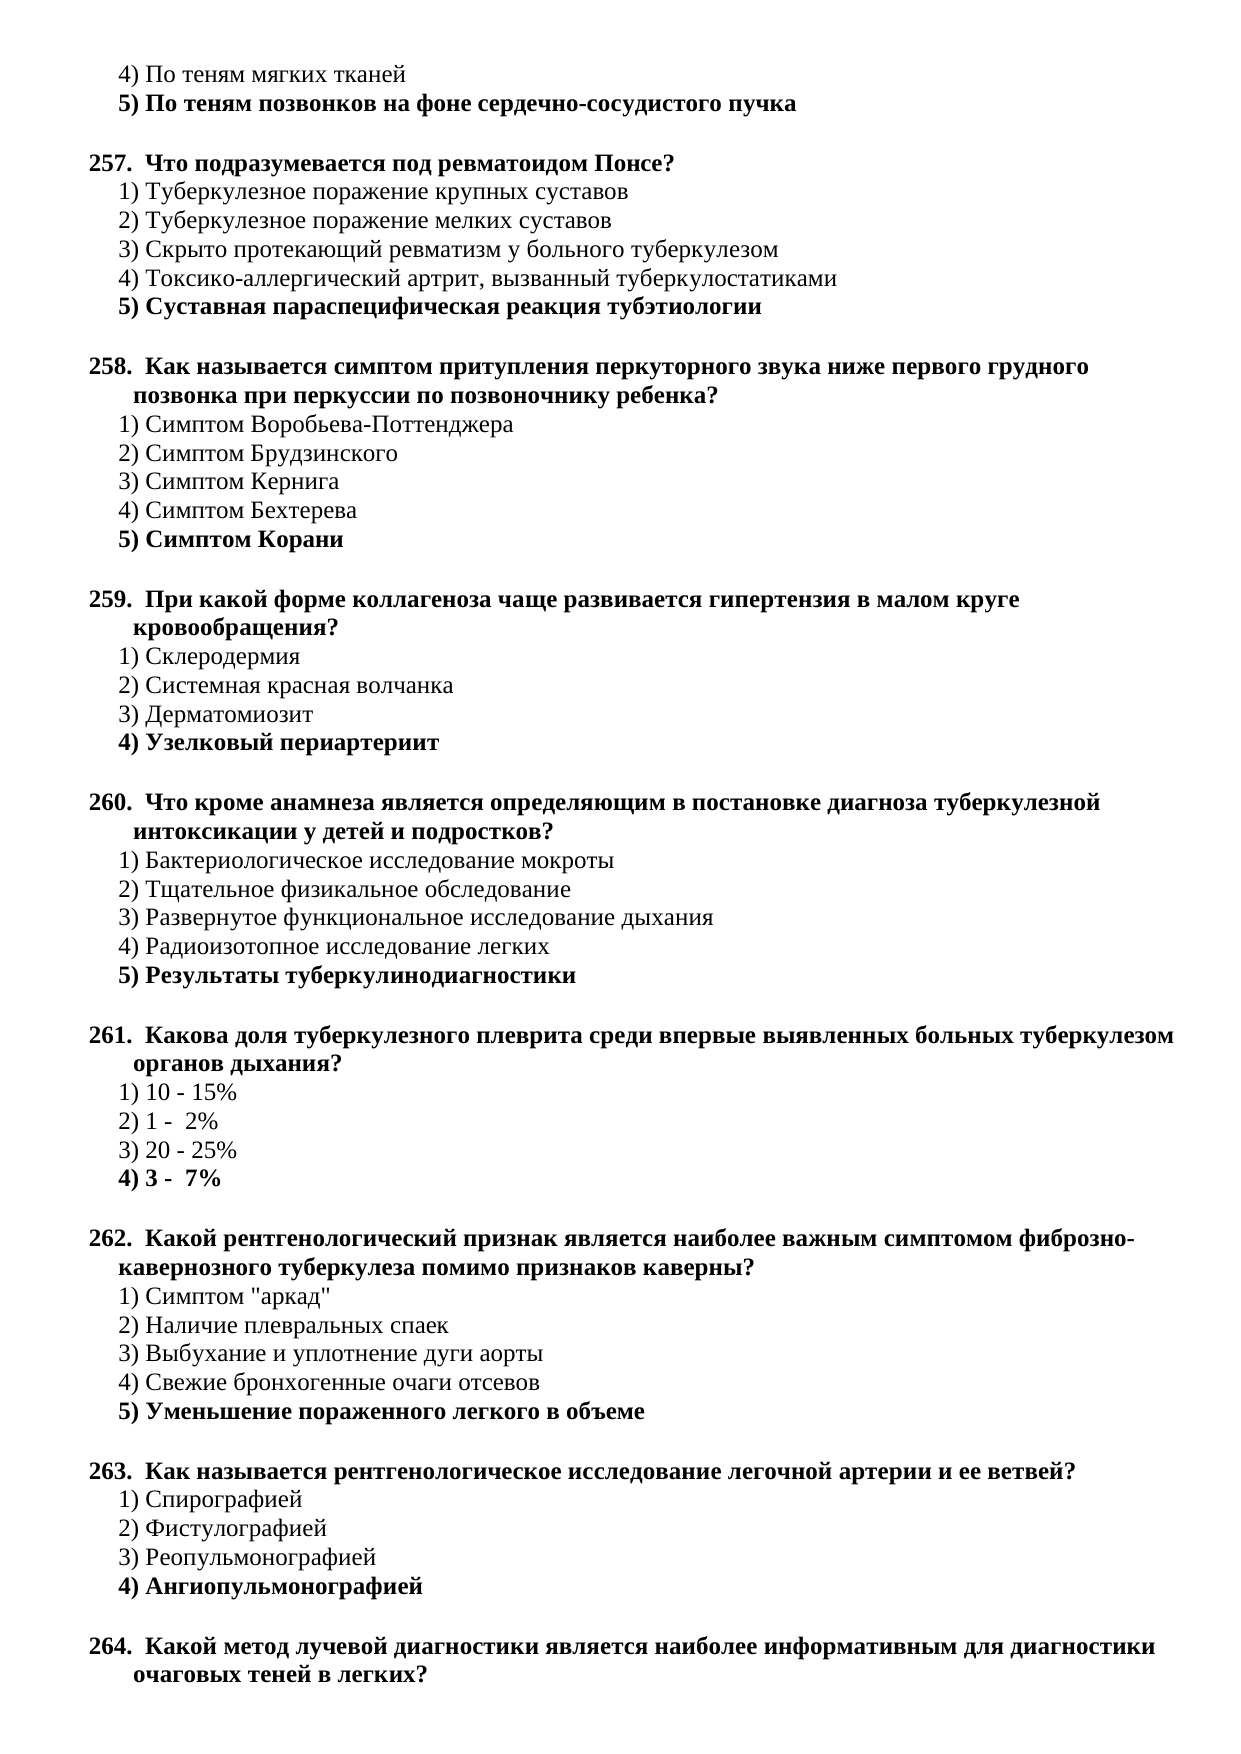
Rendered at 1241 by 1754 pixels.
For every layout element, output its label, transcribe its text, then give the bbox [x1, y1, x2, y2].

text 1) Спирографией [118, 1484, 1181, 1513]
text 1) Симптом Воробьева-Поттенджера [118, 409, 1181, 438]
text 1) Склеродермия [118, 641, 1181, 670]
text 3) Симптом Кернига [118, 466, 1181, 495]
text Какова доля туберкулезного плеврита среди впервые выявленных больных туберкулезом органов дыхания? [88, 1020, 1181, 1077]
text 2) Симптом Брудзинского [118, 438, 1181, 466]
text 3) Развернутое функциональное исследование дыхания [118, 902, 1181, 931]
text 5) Результаты туберкулинодиагностики [118, 960, 1181, 989]
text Какой метод лучевой диагностики является наиболее информативным для диагностики очаговых теней в легких? [88, 1631, 1181, 1688]
text 1) Бактериологическое исследование мокроты [118, 845, 1181, 874]
text 5) Суставная параспецифическая реакция тубэтиологии [118, 291, 1181, 320]
text Какой рентгенологический признак является наиболее важным симптомом фиброзно- [88, 1223, 1181, 1252]
text Как называется симптом притупления перкуторного звука ниже первого грудного позвонка при перкуссии по позвоночнику ребенка? [88, 351, 1181, 409]
text 2) 1 - 2% [118, 1106, 1181, 1135]
text Как называется рентгенологическое исследование легочной артерии и ее ветвей? [88, 1456, 1181, 1484]
text 2) Наличие плевральных спаек [118, 1310, 1181, 1338]
text 4) Токсико-аллергический артрит, вызванный туберкулостатиками [118, 263, 1181, 291]
text 3) 20 - 25% [118, 1135, 1181, 1163]
text 4) Радиоизотопное исследование легких [118, 931, 1181, 960]
text 4) Узелковый периартериит [118, 727, 1181, 756]
text 3) Выбухание и уплотнение дуги аорты [118, 1338, 1181, 1367]
text 5) По теням позвонков на фоне сердечно-сосудистого пучка [118, 88, 1181, 117]
text 4) Ангиопульмонографией [118, 1571, 1181, 1599]
text кавернозного туберкулеза помимо признаков каверны? [118, 1252, 1181, 1281]
text Что подразумевается под ревматоидом Понсе? [88, 148, 1181, 176]
text При какой форме коллагеноза чаще развивается гипертензия в малом круге кровообращения? [88, 584, 1181, 641]
text 4) Свежие бронхогенные очаги отсевов [118, 1367, 1181, 1396]
text 3) Скрыто протекающий ревмaтизм у больного туберкулезом [118, 234, 1181, 263]
text 4) По теням мягких тканей [118, 59, 1181, 88]
text 3) Реопульмонографией [118, 1542, 1181, 1571]
text 3) Дерматомиозит [118, 699, 1181, 727]
text 2) Тщательное физикальное обследование [118, 874, 1181, 902]
text 5) Симптом Корани [118, 524, 1181, 553]
text 2) Туберкулезное поражение мелких суставов [118, 205, 1181, 234]
text 4) 3 - 7% [118, 1163, 1181, 1192]
text 4) Симптом Бехтерева [118, 495, 1181, 524]
text 1) Симптом "аркад" [118, 1281, 1181, 1310]
text 2) Фистулографией [118, 1513, 1181, 1542]
text Что кроме анамнеза является определяющим в постановке диагноза туберкулезной интоксикации у детей и подростков? [88, 787, 1181, 845]
text 1) 10 - 15% [118, 1077, 1181, 1106]
text 5) Уменьшение пораженного легкого в объеме [118, 1396, 1181, 1425]
text 1) Туберкулезное поражение крупных суставов [118, 176, 1181, 205]
text 2) Системная красная волчанка [118, 670, 1181, 699]
